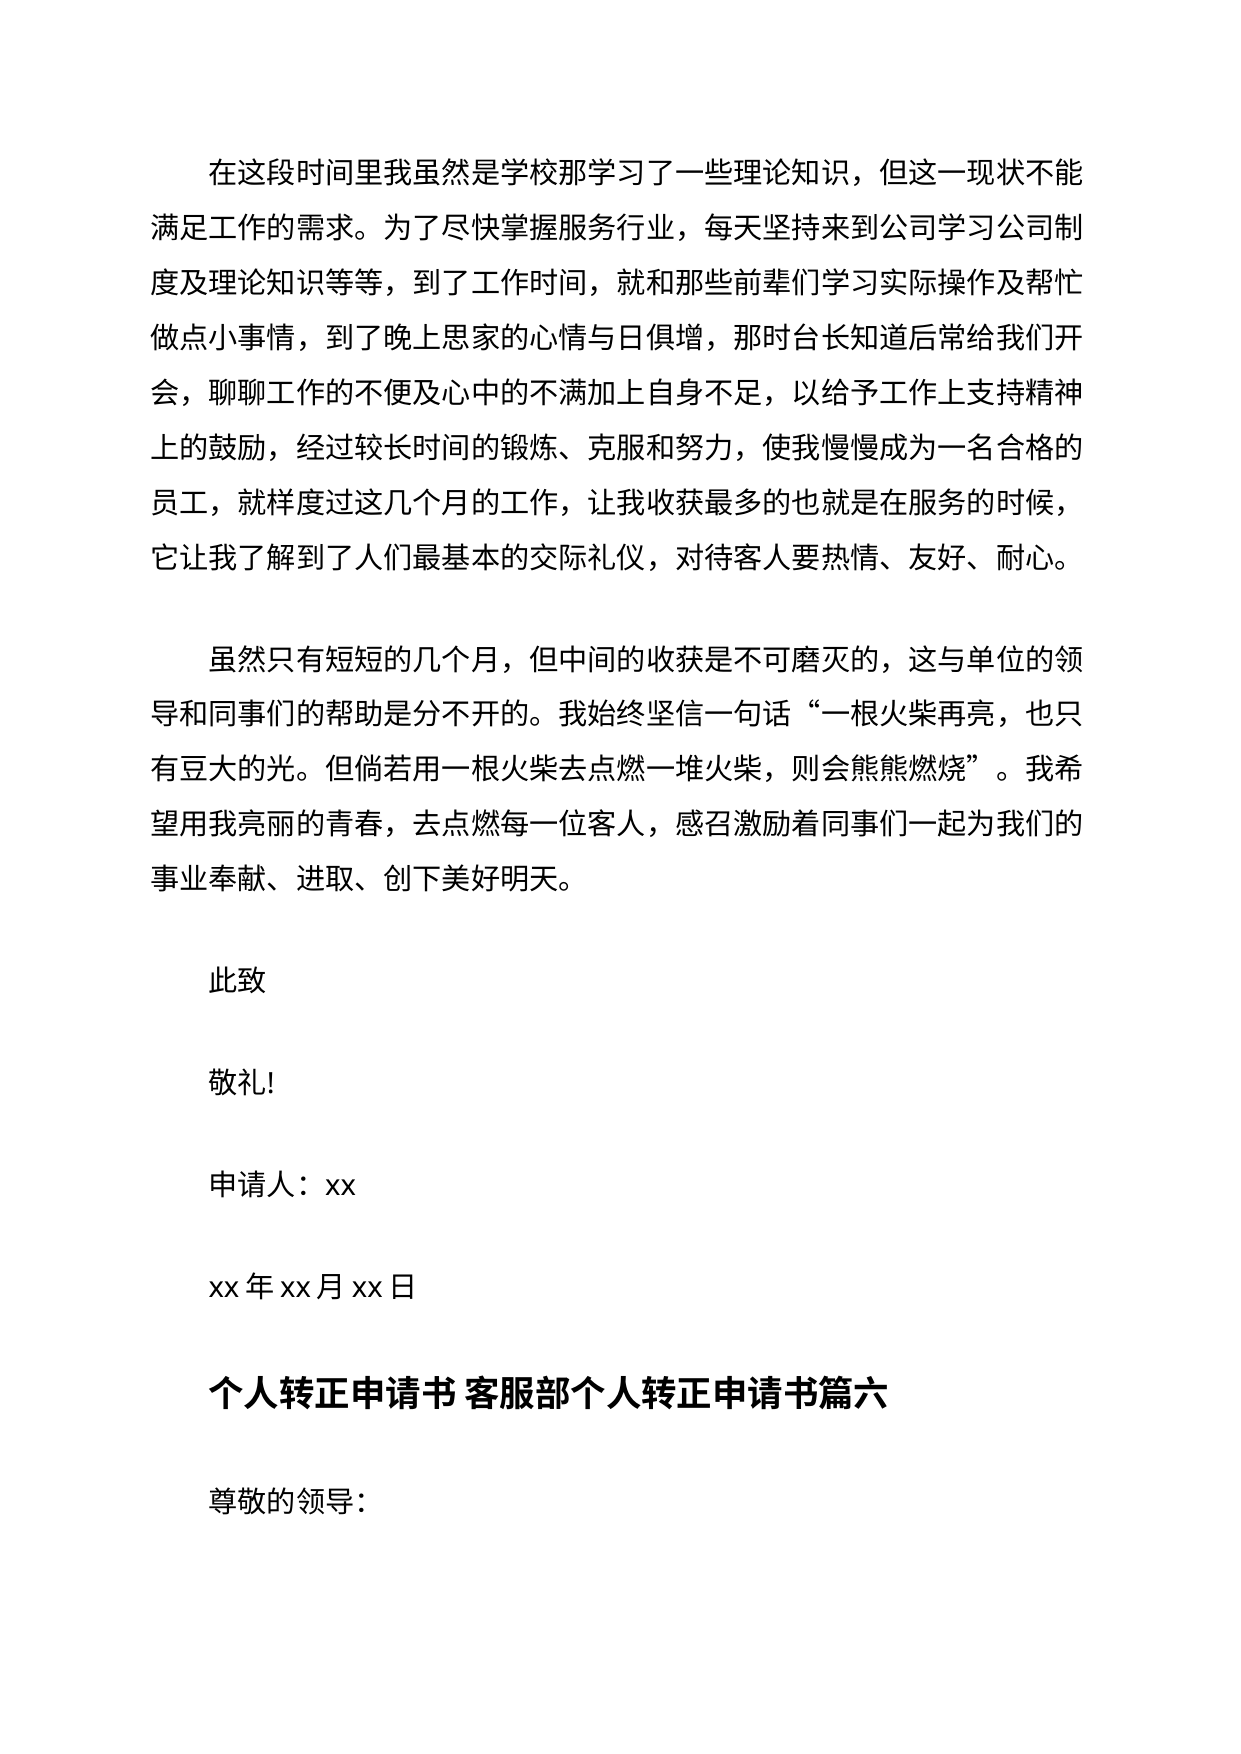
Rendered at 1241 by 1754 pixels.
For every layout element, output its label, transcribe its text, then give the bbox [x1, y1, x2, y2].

text 尊敬的领导： [150, 1478, 1090, 1521]
text 在这段时间里我虽然是学校那学习了一些理论知识，但这一现状不能满足工作的需求。为了尽快掌握服务行业，每天坚持来到公司学习公司制度及理论知识等等，到了工作时间，就和那些前辈们学习实际操作及帮忙做点小事情，到了晚上思家的心情与日俱增，那时台长知道后常给我们开会，聊聊工作的不便及心中的不满加上自身不足，以给予工作上支持精神上的鼓励，经过较长时间的锻炼、克服和努力，使我慢慢成为一名合格的员工，就样度过这几个月的工作，让我收获最多的也就是在服务的时候，它让我了解到了人们最基本的交际礼仪，对待客人要热情、友好、耐心。 [150, 150, 1090, 577]
text xx年xx月xx日 [150, 1263, 1090, 1306]
text 个人转正申请书 客服部个人转正申请书篇六 [150, 1365, 1090, 1416]
text 敬礼! [150, 1059, 1090, 1102]
text 申请人：xx [150, 1161, 1090, 1203]
text 此致 [150, 957, 1090, 1000]
text 虽然只有短短的几个月，但中间的收获是不可磨灭的，这与单位的领导和同事们的帮助是分不开的。我始终坚信一句话“一根火柴再亮，也只有豆大的光。但倘若用一根火柴去点燃一堆火柴，则会熊熊燃烧”。我希望用我亮丽的青春，去点燃每一位客人，感召激励着同事们一起为我们的事业奉献、进取、创下美好明天。 [150, 636, 1090, 898]
